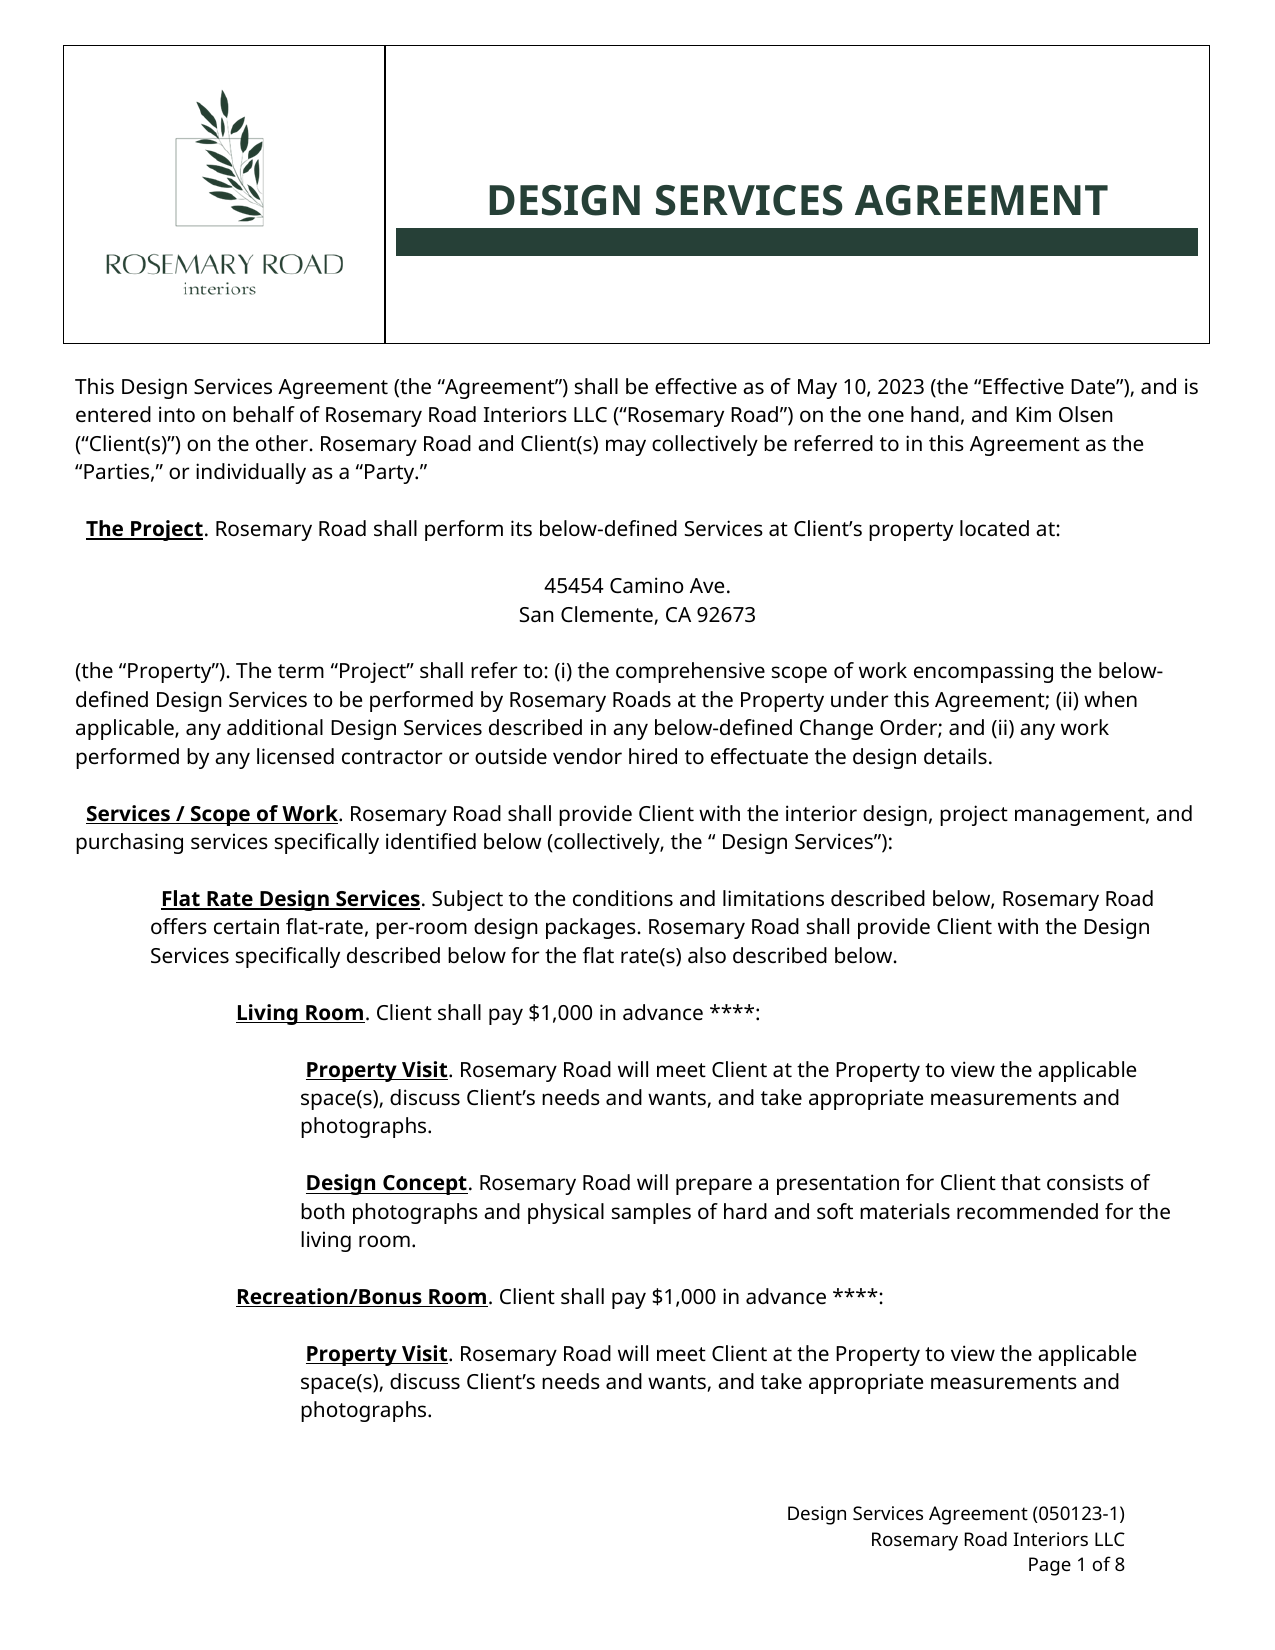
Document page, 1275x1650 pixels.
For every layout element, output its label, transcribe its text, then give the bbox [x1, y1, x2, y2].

text Design Concept. Rosemary Road will prepare a presentation for Client that consists of both photographs and physical samples of hard and soft materials recommended for the living room. [300, 1168, 1200, 1254]
text This Design Services Agreement (the “Agreement”) shall be effective as of May 10, 2023 (the “Effective Date”), and is entered into on behalf of Rosemary Road Interiors LLC (“Rosemary Road”) on the one hand, and Kim Olsen (“Client(s)”) on the other. Rosemary Road and Client(s) may collectively be referred to in this Agreement as the “Parties,” or individually as a “Party.” [75, 372, 1200, 486]
text Services / Scope of Work. Rosemary Road shall provide Client with the interior design, project management, and purchasing services specifically identified below (collectively, the “ Design Services”): [75, 799, 1200, 856]
text San Clemente, CA 92673 [75, 600, 1200, 628]
text 45454 Camino Ave. [75, 571, 1200, 600]
text Flat Rate Design Services. Subject to the conditions and limitations described below, Rosemary Road offers certain flat-rate, per-room design packages. Rosemary Road shall provide Client with the Design Services specifically described below for the flat rate(s) also described below. [150, 884, 1200, 969]
text Recreation/Bonus Room. Client shall pay $1,000 in advance ****: [225, 1282, 1200, 1310]
picture [75, 46, 374, 344]
text (the “Property”). The term “Project” shall refer to: (i) the comprehensive scope of work encompassing the below-defined Design Services to be performed by Rosemary Roads at the Property under this Agreement; (ii) when applicable, any additional Design Services described in any below-defined Change Order; and (ii) any work performed by any licensed contractor or outside vendor hired to effectuate the design details. [75, 657, 1200, 770]
text The Project. Rosemary Road shall perform its below-defined Services at Client’s property located at: [75, 514, 1200, 543]
text Living Room. Client shall pay $1,000 in advance ****: [225, 998, 1200, 1026]
